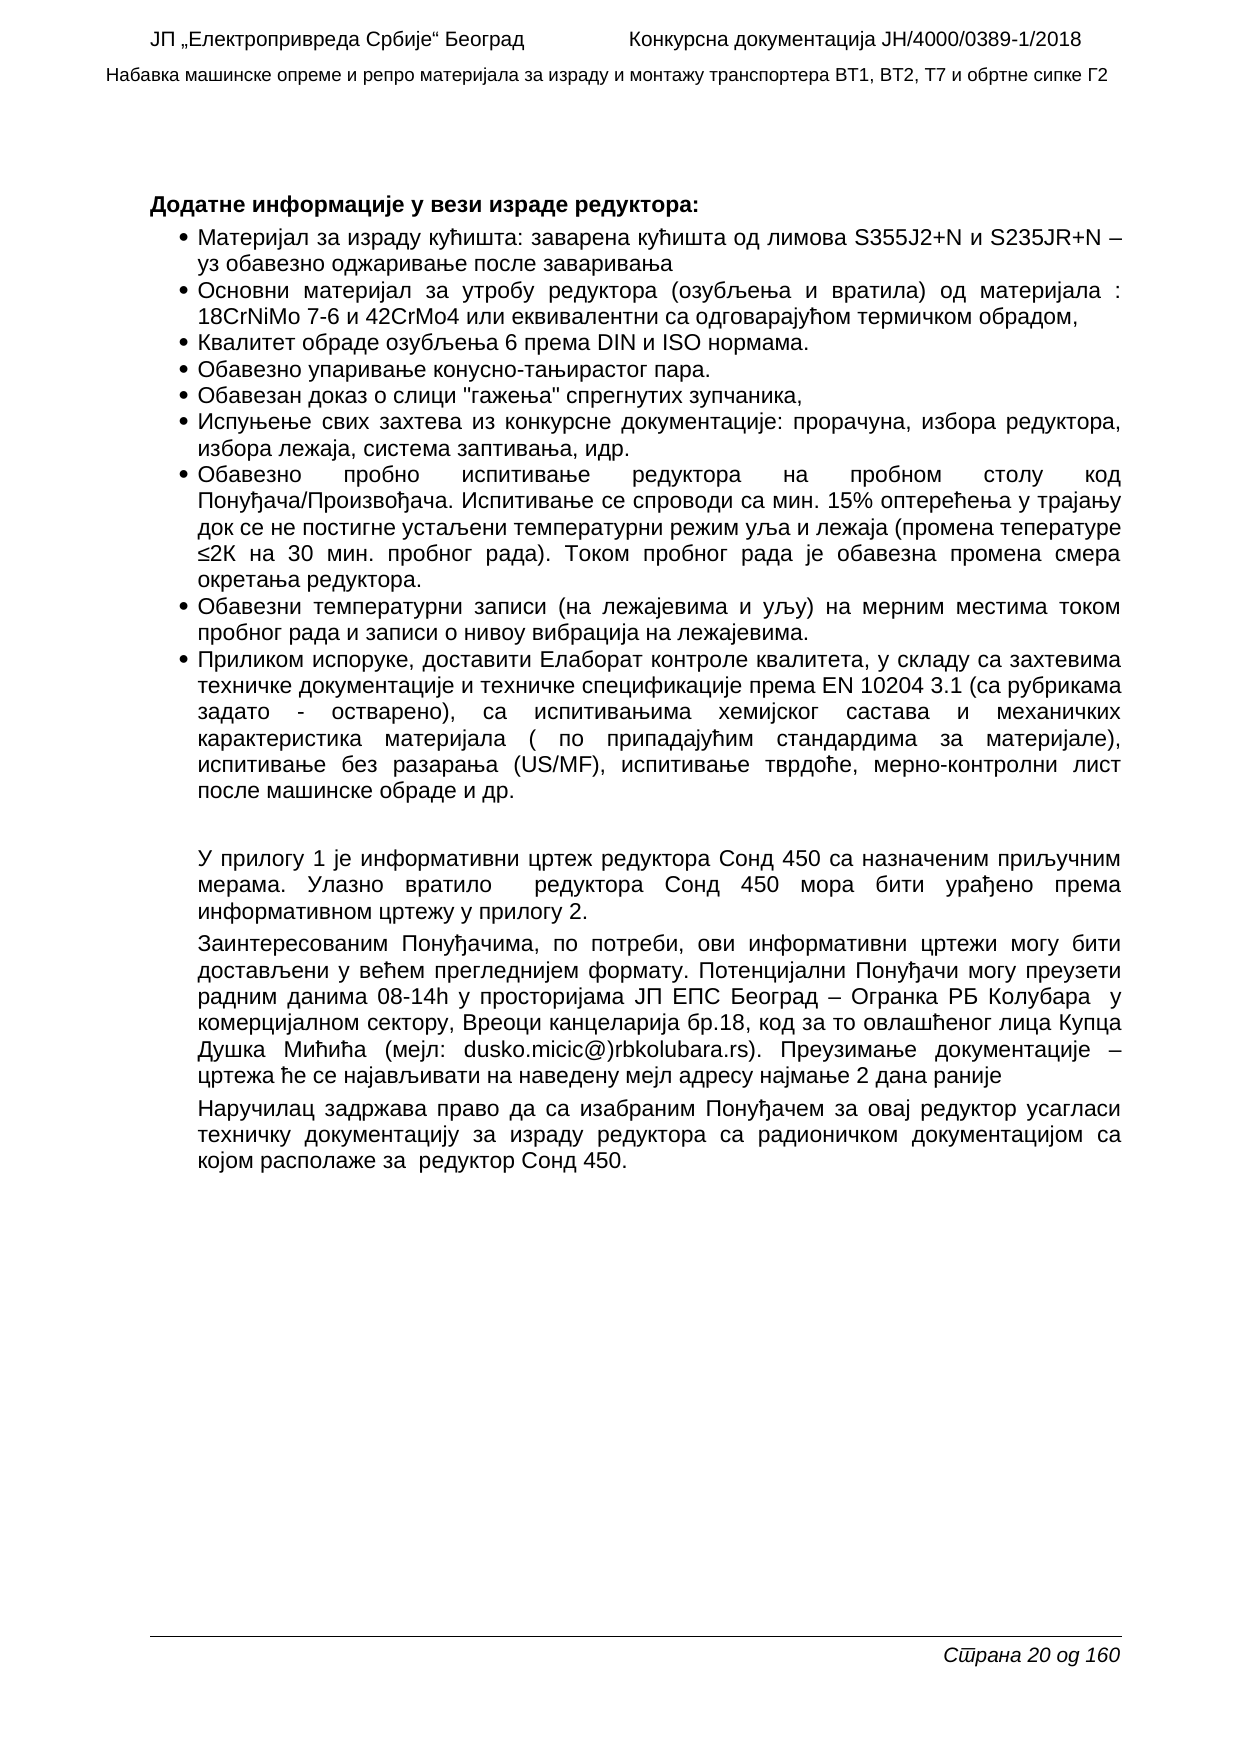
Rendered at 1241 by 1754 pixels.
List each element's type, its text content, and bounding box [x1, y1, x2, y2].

text Заинтересованим Понуђачима, по потреби, ови информативни цртежи могу бити достављени у већем прегледнијем формату. Потенцијални Понуђачи могу преузети радним данима 08-14h у просторијама ЈП ЕПС Београд – Огранка РБ Колубара у комерцијалном сектору, Вреоци канцеларија бр.18, код за то овлашћеног лица Купца Душка Мићића (мејл: dusko.micic@)rbkolubara.rs). Преузимање документације – цртежа ће се најављивати на наведену мејл адресу најмање 2 дана раније [197, 930, 1122, 1088]
list Испуњење свих захтева из конкурсне документације: прорачуна, избора редуктора, избора лежаја, система заптивања, идр. [179, 408, 1122, 461]
text Додатне информације у вези израде редуктора: [150, 191, 1122, 218]
list Oсновни материјал за утробу редуктора (озубљења и вратила) од материјала : 18CrNiMo 7-6 и 42CrMo4 или еквивалентни са одговарајућом термичком обрадом, [179, 277, 1122, 329]
list Материјал за израду кућишта: заварена кућишта од лимова S355J2+N и S235JR+N – уз обавезно оджаривање после заваривања [179, 224, 1122, 277]
list Обавезни температурни записи (на лежајевима и уљу) на мерним местима током пробног рада и записи о нивоу вибрација на лежајевима. [179, 593, 1122, 646]
text У прилогу 1 је информативни цртеж редуктора Сонд 450 са назначеним приључним мерама. Улазно вратило редуктора Сонд 450 мора бити урађено према информативном цртежу у прилогу 2. [197, 845, 1122, 924]
list Обавезно пробно испитивање редуктора на пробном столу код Понуђача/Произвођача. Испитивање се спроводи са мин. 15% оптерећења у трајању док се не постигне устаљени температурни режим уља и лежаја (промена тепературе ≤2К на 30 мин. пробног рада). Током пробног рада је обавезна промена смера окретања редуктора. [179, 461, 1122, 593]
list Квалитет обраде озубљења 6 према DIN и ISO нормама. [179, 329, 1122, 356]
text Наручилац задржава право да са изабраним Понуђачем за овај редуктор усагласи техничку документацију за израду редуктора са радионичком документацијом са којом располаже за редуктор Сонд 450. [197, 1094, 1122, 1174]
list Обавезан доказ о слици "гажења" спрегнутих зупчаника, [179, 382, 1122, 408]
list Обавезно упаривање конусно-тањирастог пара. [179, 356, 1122, 382]
list Приликом испоруке, доставити Елаборат контроле квалитета, у складу са захтевима техничке документације и техничке спецификације према EN 10204 3.1 (са рубрикама задато - остварено), са испитивањима хемијског састава и механичких карактеристика материјала ( по припадајућим стандардима за материјале), испитивање без разарања (US/MF), испитивање тврдоће, мерно-контролни лист после машинске обраде и др. [179, 646, 1122, 804]
